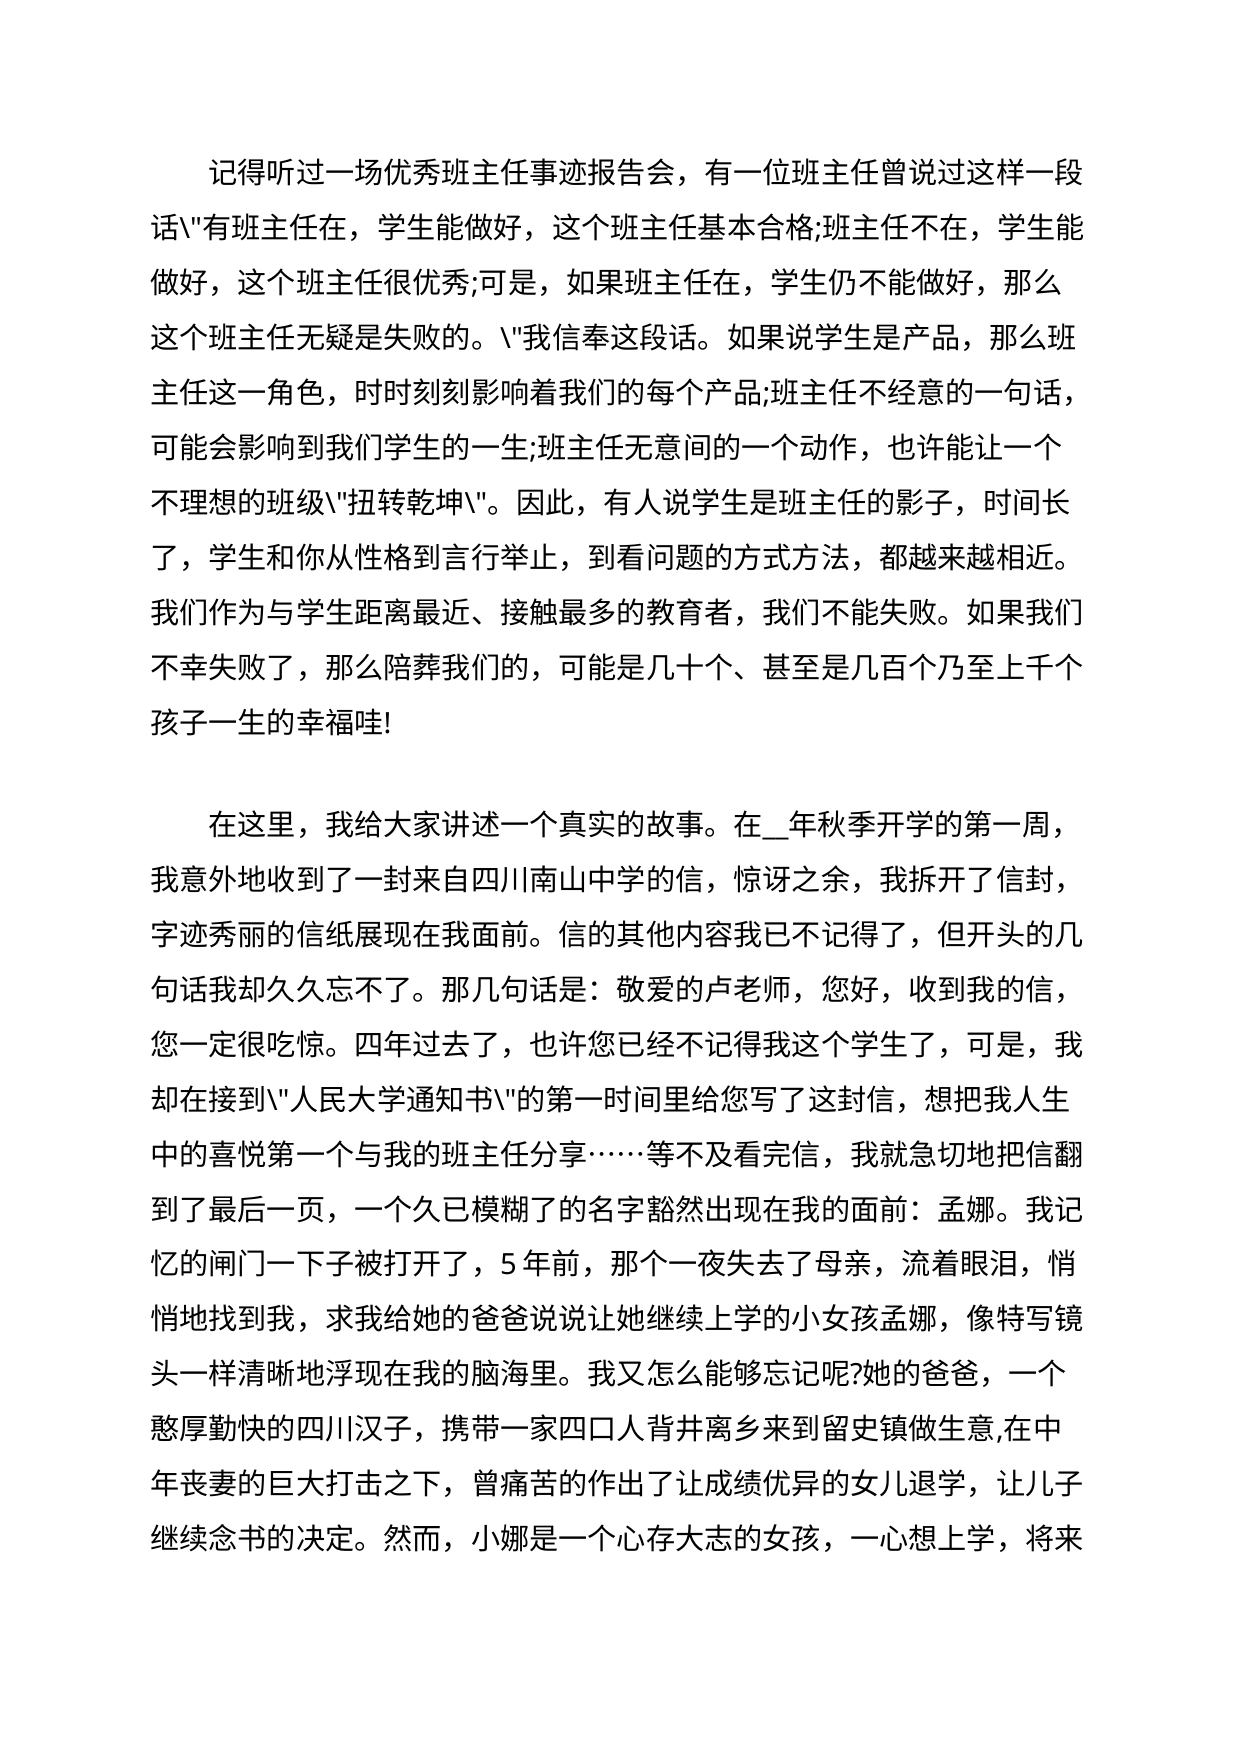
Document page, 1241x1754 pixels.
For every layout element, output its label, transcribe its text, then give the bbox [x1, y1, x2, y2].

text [150, 802, 1090, 1558]
text 记得听过一场优秀班主任事迹报告会，有一位班主任曾说过这样一段话\"有班主任在，学生能做好，这个班主任基本合格;班主任不在，学生能做好，这个班主任很优秀;可是，如果班主任在，学生仍不能做好，那么这个班主任无疑是失败的。\"我信奉这段话。如果说学生是产品，那么班主任这一角色，时时刻刻影响着我们的每个产品;班主任不经意的一句话，可能会影响到我们学生的一生;班主任无意间的一个动作，也许能让一个不理想的班级\"扭转乾坤\"。因此，有人说学生是班主任的影子，时间长了，学生和你从性格到言行举止，到看问题的方式方法，都越来越相近。我们作为与学生距离最近、接触最多的教育者，我们不能失败。如果我们不幸失败了，那么陪葬我们的，可能是几十个、甚至是几百个乃至上千个孩子一生的幸福哇! [150, 150, 1090, 742]
